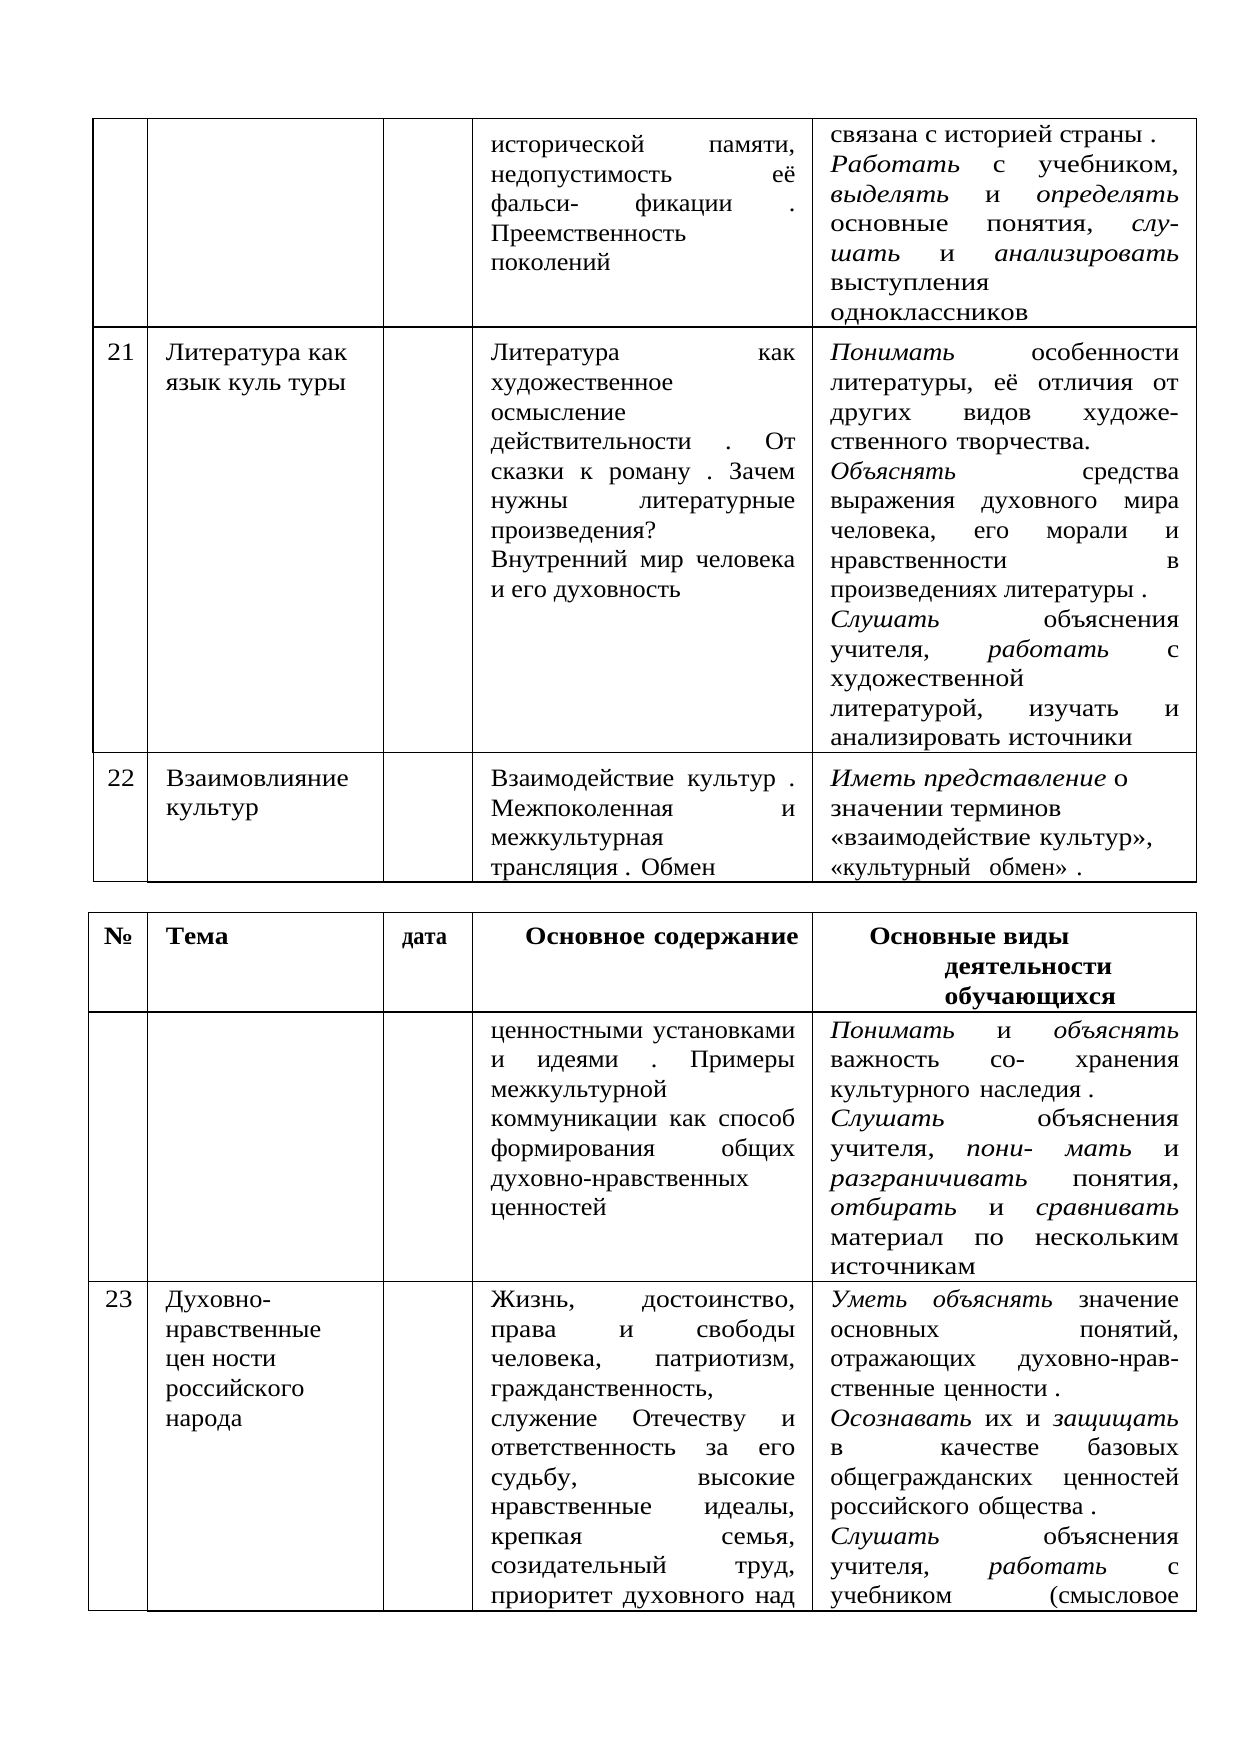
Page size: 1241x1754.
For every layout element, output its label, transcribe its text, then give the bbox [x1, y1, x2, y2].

table_header № [89, 913, 147, 1011]
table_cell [813, 1282, 1196, 1610]
table_cell 21 [94, 328, 147, 752]
table_cell [384, 753, 472, 881]
table_cell Литература как художественное осмысление действительности . От сказки к роману . Зачем нужны литературные произведения? Внутренний мир человека и его духовность [473, 328, 812, 752]
table_cell [89, 1013, 147, 1281]
table_header дата [384, 913, 472, 1011]
table_cell [384, 1013, 472, 1281]
table_cell 20 [94, 119, 147, 326]
table_cell ценностными установками и идеями . Примеры межкультурной коммуникации как способ формирования общих духовно-нравственных ценностей [473, 1013, 812, 1281]
table_cell 23 [89, 1282, 147, 1610]
table_cell [384, 119, 472, 326]
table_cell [148, 1282, 383, 1610]
table_cell Литература как язык куль туры [148, 328, 383, 752]
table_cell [473, 1282, 812, 1610]
table_cell Взаимодействие культур . Межпоколенная и межкультурная трансляция . Обмен [473, 753, 812, 881]
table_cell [473, 119, 812, 326]
table_cell Понимать и объяснять важность со- хранения культурного наследия . Слушать объяснения учителя, пони- мать и разграничивать понятия, отбирать и сравнивать материал по нескольким источникам [813, 1013, 1196, 1281]
table_cell [384, 1282, 472, 1610]
table_header Основные виды деятельности обучающихся [813, 913, 1196, 1011]
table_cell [813, 119, 1196, 326]
table_cell [384, 328, 472, 752]
table_cell Понимать особенности литературы, её отличия от других видов художе- ственного творчества. Объяснять средства выражения духовного мира человека, его морали и нравственности в произведениях литературы . Слушать объяснения учителя, работать с художественной литературой, изучать и анализировать источники [813, 328, 1196, 752]
table_cell Иметь представление о значении терминов «взаимодействие культур», «культурный обмен» . [813, 753, 1196, 881]
table_cell [148, 1013, 383, 1281]
table_cell 22 [94, 753, 147, 881]
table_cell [148, 119, 383, 326]
table_header Тема [148, 913, 383, 1011]
table_header Основное содержание [473, 913, 812, 1011]
table_cell Взаимовлияние культур [148, 753, 383, 881]
